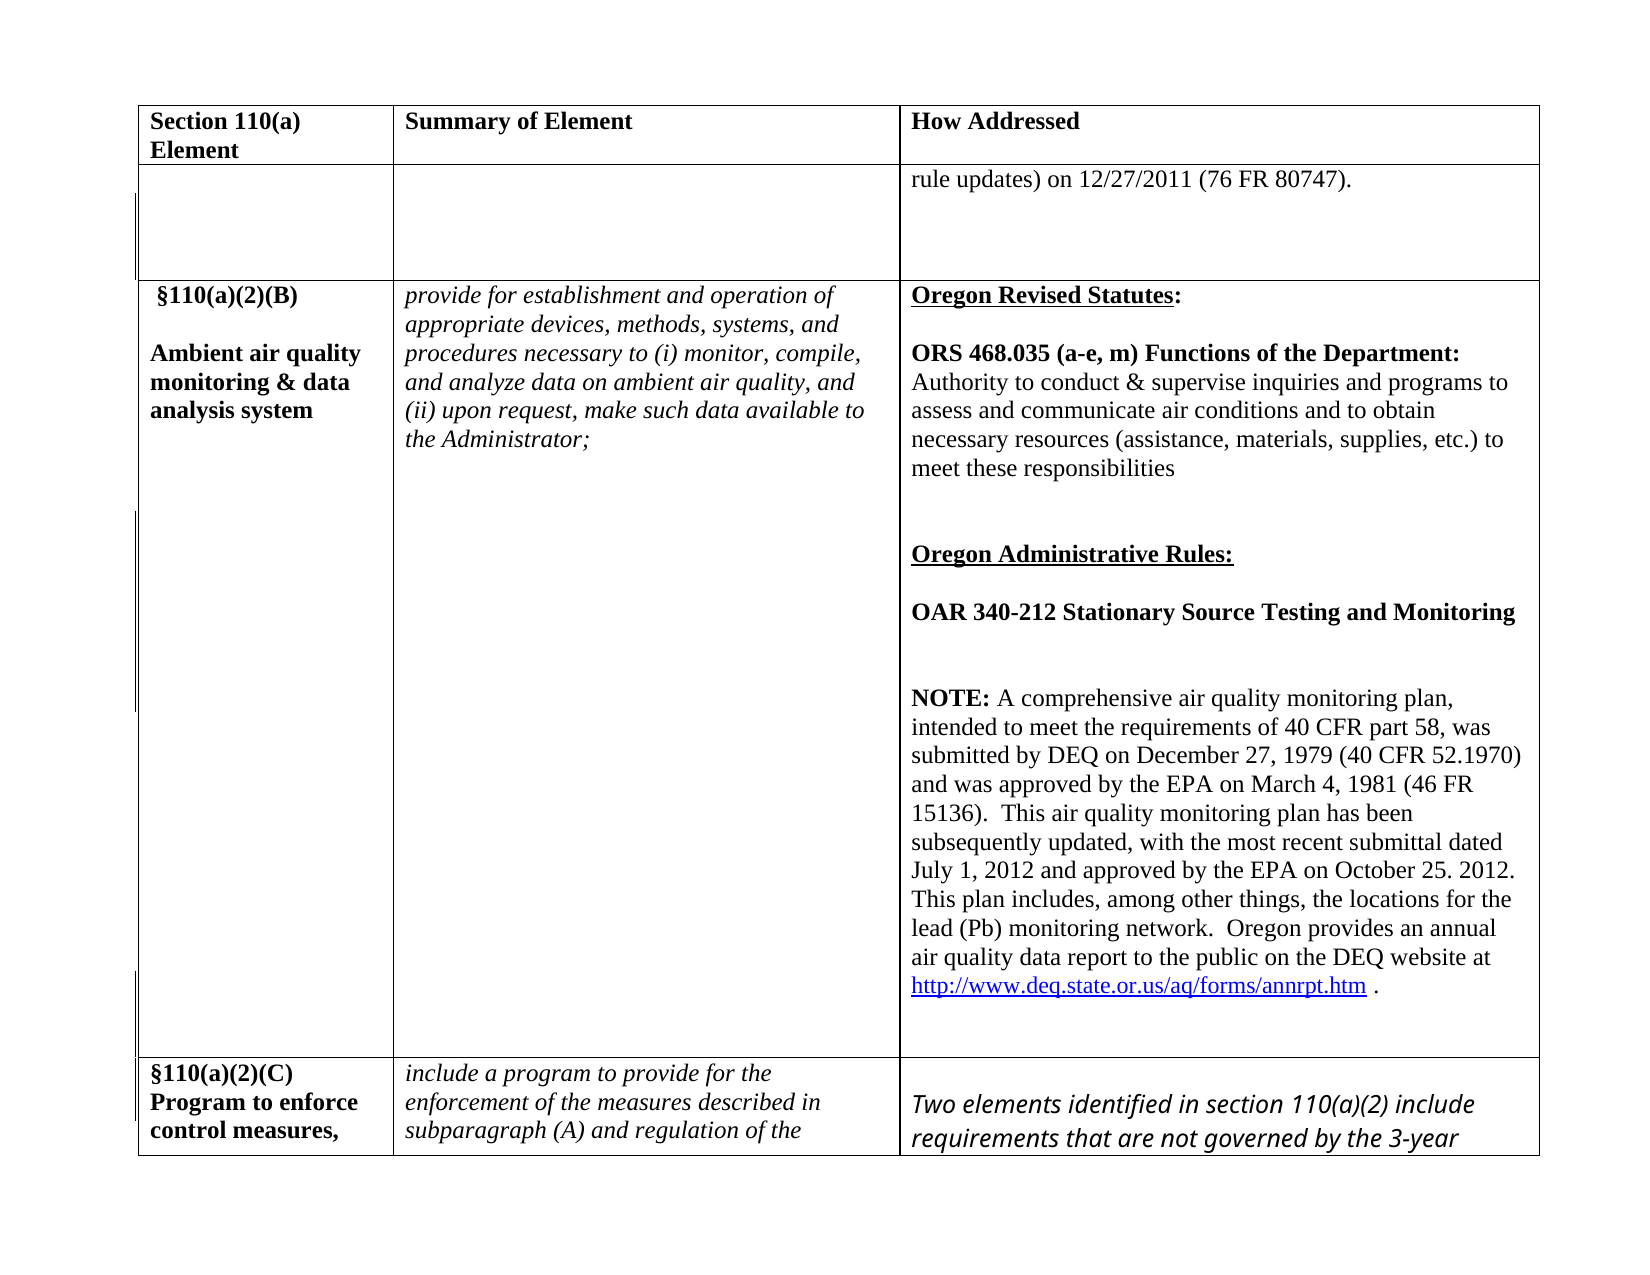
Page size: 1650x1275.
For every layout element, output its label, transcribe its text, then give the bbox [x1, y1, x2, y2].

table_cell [139, 165, 393, 279]
table_header How Addressed [901, 106, 1539, 163]
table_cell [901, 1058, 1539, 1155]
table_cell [394, 1058, 899, 1155]
table_header Section 110(a) Element [139, 106, 393, 163]
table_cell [394, 165, 899, 279]
table_header Summary of Element [394, 106, 899, 163]
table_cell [139, 1058, 393, 1155]
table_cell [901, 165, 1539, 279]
table_cell provide for establishment and operation of appropriate devices, methods, systems, and procedures necessary to (i) monitor, compile, and analyze data on ambient air quality, and (ii) upon request, make such data available to the Administrator; [394, 281, 899, 1057]
table_cell Revised Statutes: ORS 468.035 (a-e, m) Functions of the Department: Authority to conduct & supervise inquiries and programs to assess and communicate air conditions and to obtain necessary resources (assistance, materials, supplies, etc.) to meet these responsibilities Oregon Administrative Rules: OAR 340-212 Stationary Source Testing and Monitoring NOTE: A comprehensive air quality monitoring plan, intended to meet the requirements of 40 CFR part 58, was submitted by DEQ on December 27, 1979 (40 CFR 52.1970) and was approved by the EPA on March 4, 1981 (46 FR 15136). This air quality monitoring plan has been subsequently updated, with the most recent submittal dated July 1, 2012 and approved by the EPA on October 25. 2012. This plan includes, among other things, the locations for the lead (Pb) monitoring network. Oregon provides an annual air quality data report to the public on the DEQ website at http://www.deq.state.or.us/aq/forms/annrpt.htm . [901, 281, 1539, 1057]
table_cell §110(a)(2)(B) Ambient air quality monitoring & data analysis system [139, 281, 393, 1057]
